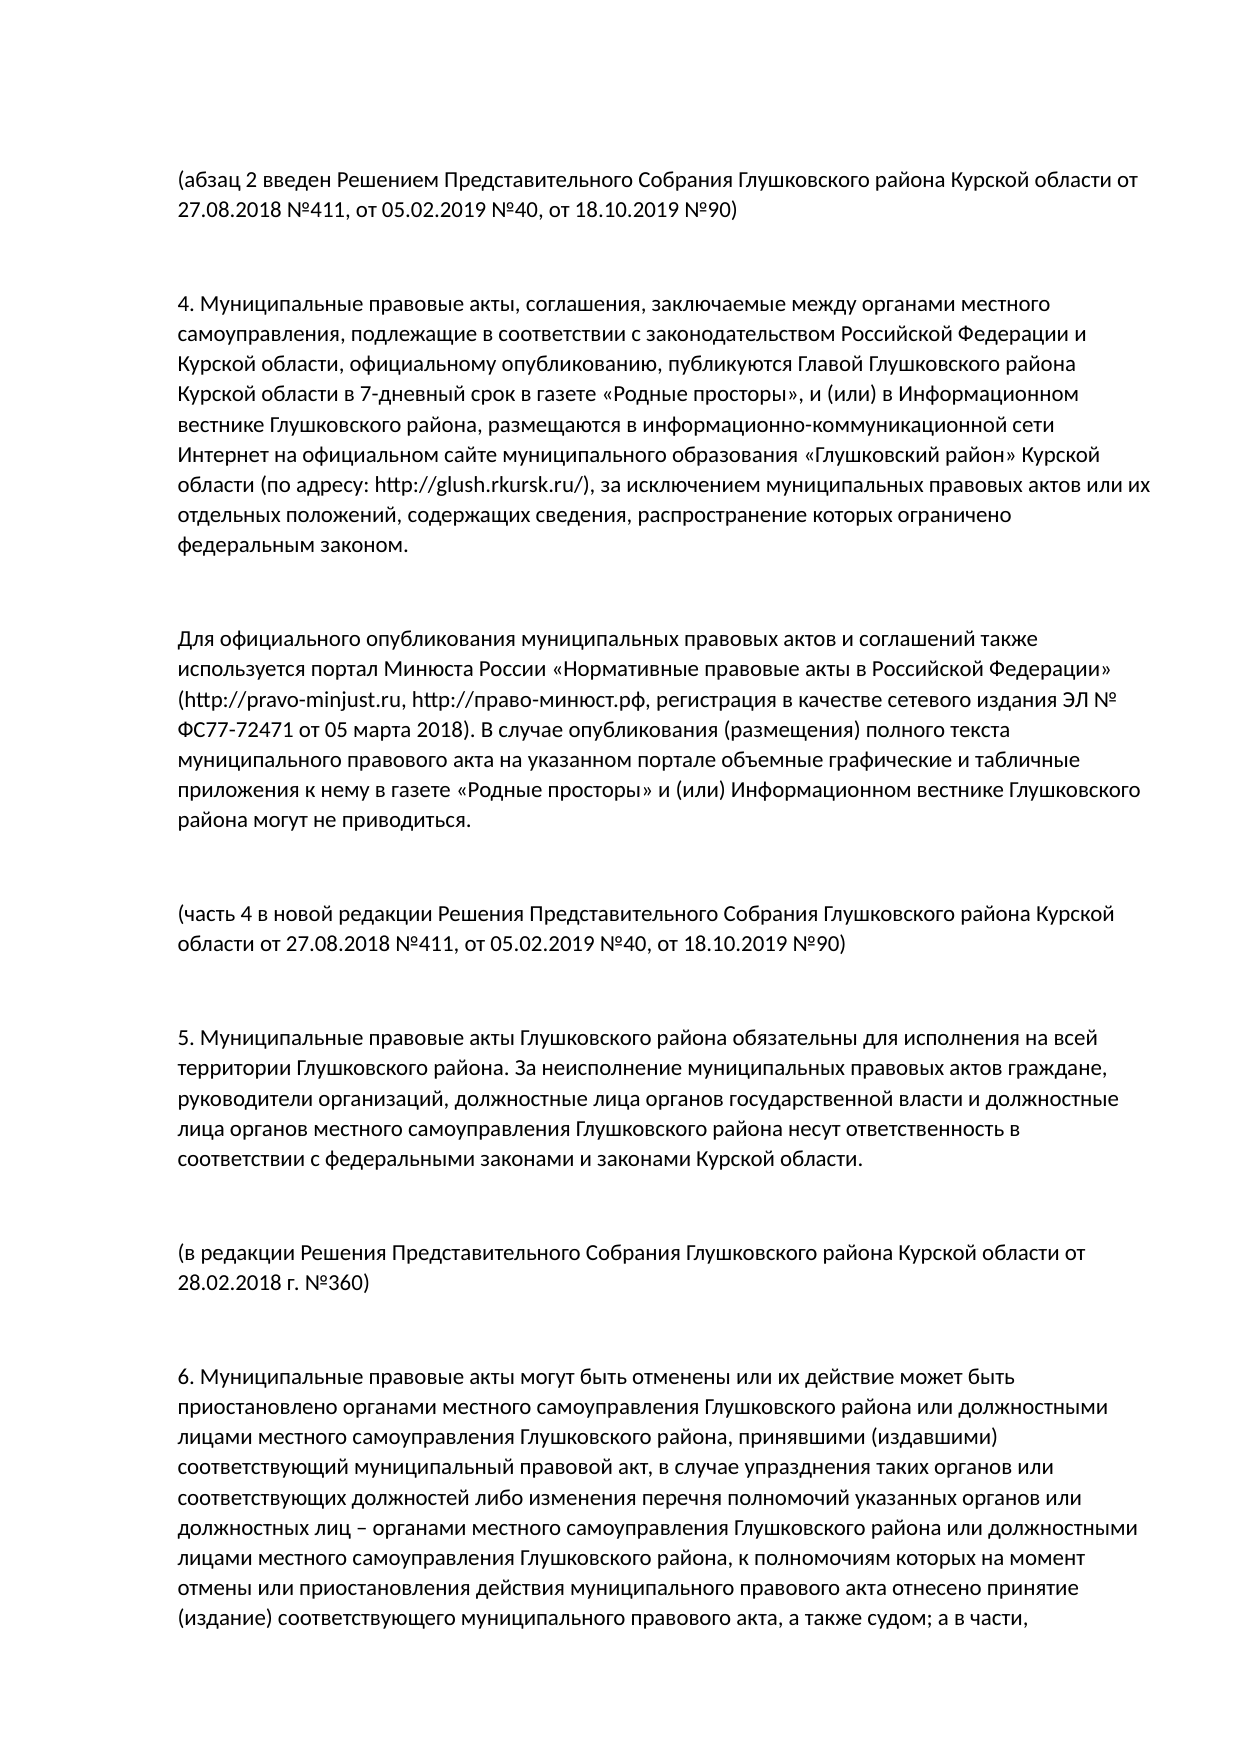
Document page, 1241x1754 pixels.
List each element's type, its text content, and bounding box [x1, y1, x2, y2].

text (часть 4 в новой редакции Решения Представительного Собрания Глушковского района Курской области от 27.08.2018 №411, от 05.02.2019 №40, от 18.10.2019 №90) [177, 899, 1152, 958]
text (в редакции Решения Представительного Собрания Глушковского района Курской области от 28.02.2018 г. №360) [177, 1238, 1152, 1296]
text 5. Муниципальные правовые акты Глушковского района обязательны для исполнения на всей территории Глушковского района. За неисполнение муниципальных правовых актов граждане, руководители организаций, должностные лица органов государственной власти и должностные лица органов местного самоуправления Глушковского района несут ответственность в соответствии с федеральными законами и законами Курской области. [177, 1023, 1152, 1172]
text (абзац 2 введен Решением Представительного Собрания Глушковского района Курской области от 27.08.2018 №411, от 05.02.2019 №40, от 18.10.2019 №90) [177, 165, 1152, 223]
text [177, 1362, 1152, 1632]
text Для официального опубликования муниципальных правовых актов и соглашений также используется портал Минюста России «Нормативные правовые акты в Российской Федерации» (http://pravo-minjust.ru, http://право-минюст.рф, регистрация в качестве сетевого издания ЭЛ № ФС77-72471 от 05 марта 2018). В случае опубликования (размещения) полного текста муниципального правового акта на указанном портале объемные графические и табличные приложения к нему в газете «Родные просторы» и (или) Информационном вестнике Глушковского района могут не приводиться. [177, 624, 1152, 834]
text 4. Муниципальные правовые акты, соглашения, заключаемые между органами местного самоуправления, подлежащие в соответствии с законодательством Российской Федерации и Курской области, официальному опубликованию, публикуются Главой Глушковского района Курской области в 7-дневный срок в газете «Родные просторы», и (или) в Информационном вестнике Глушковского района, размещаются в информационно-коммуникационной сети Интернет на официальном сайте муниципального образования «Глушковский район» Курской области (по адресу: http://glush.rkursk.ru/), за исключением муниципальных правовых актов или их отдельных положений, содержащих сведения, распространение которых ограничено федеральным законом. [177, 289, 1152, 559]
